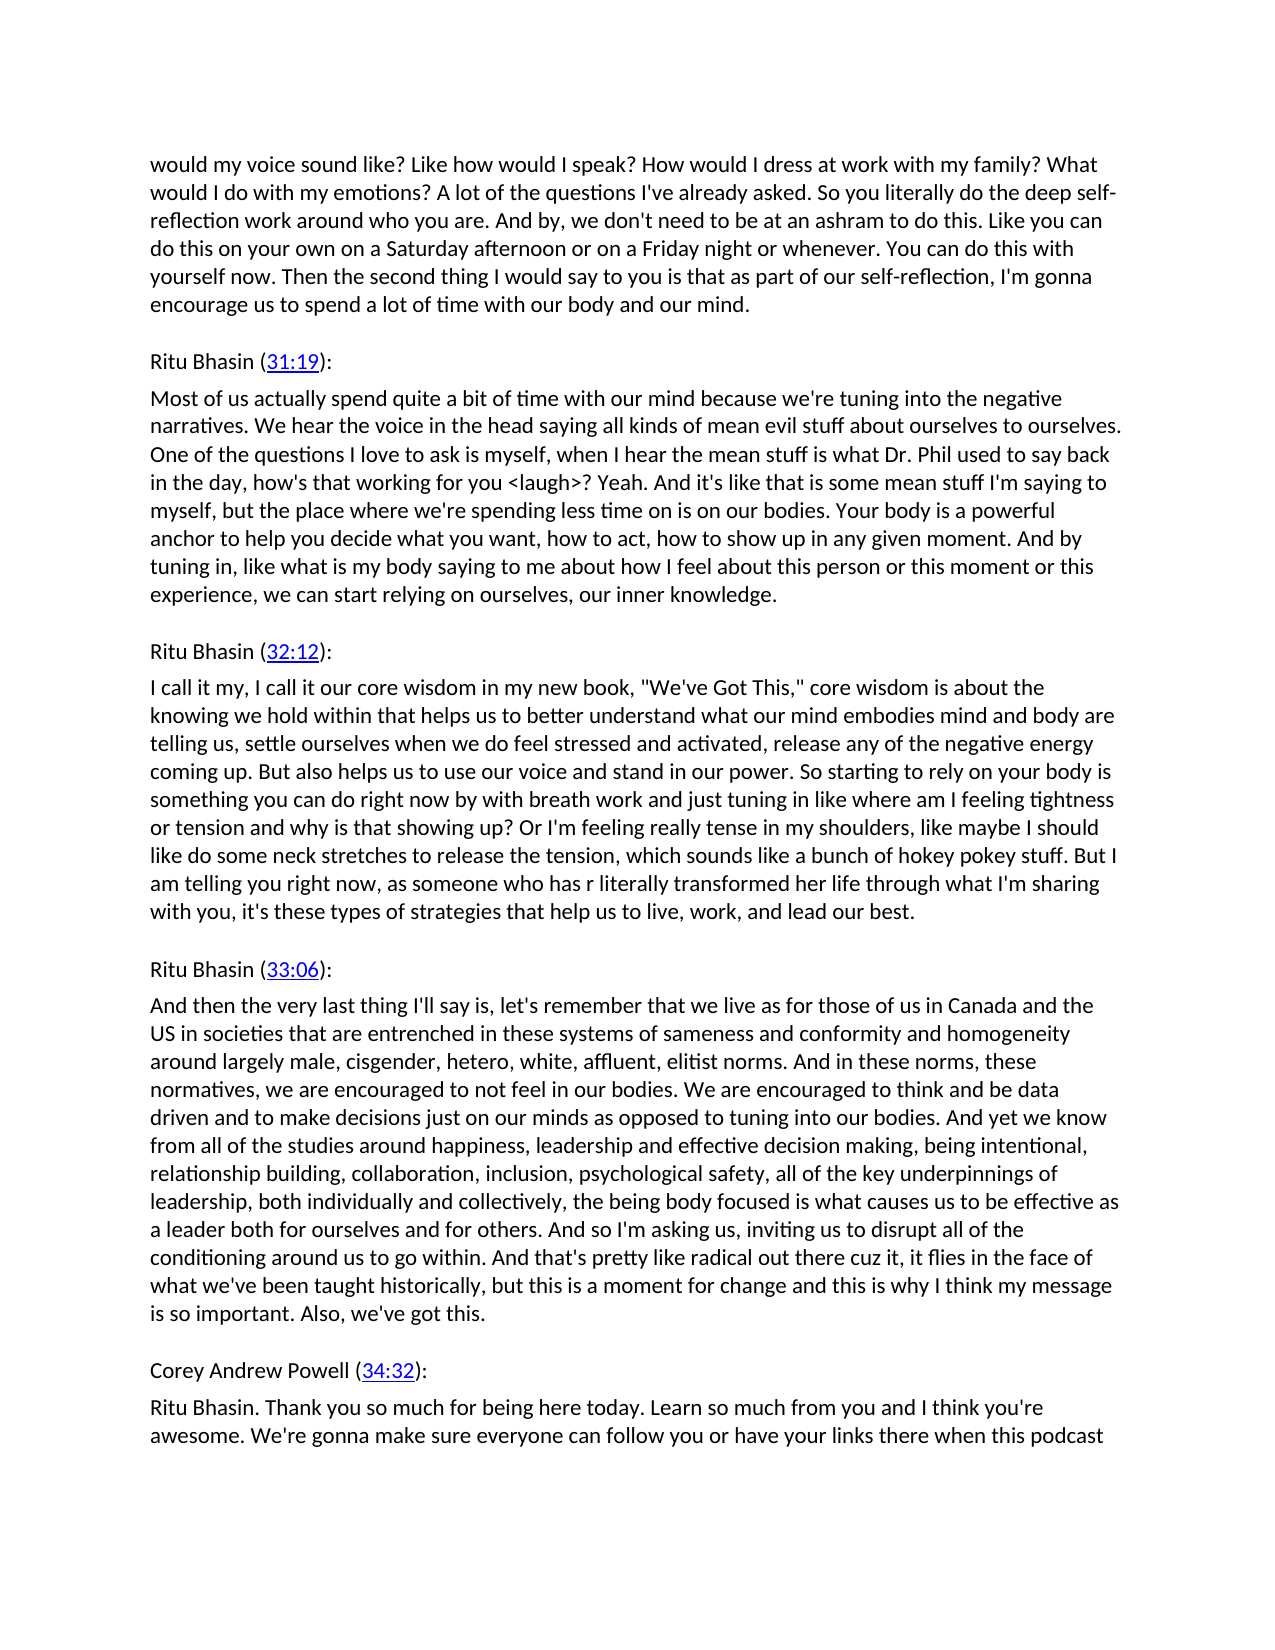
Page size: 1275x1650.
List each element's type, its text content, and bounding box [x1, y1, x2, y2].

text Ritu Bhasin (33:06): [150, 955, 1125, 983]
text Corey Andrew Powell (34:32): [150, 1356, 1125, 1384]
text Most of us actually spend quite a bit of time with our mind because we're tuning into the negative narratives. We hear the voice in the head saying all kinds of mean evil stuff about ourselves to ourselves. One of the questions I love to ask is myself, when I hear the mean stuff is what Dr. Phil used to say back in the day, how's that working for you <laugh>? Yeah. And it's like that is some mean stuff I'm saying to myself, but the place where we're spending less time on is on our bodies. Your body is a powerful anchor to help you decide what you want, how to act, how to show up in any given moment. And by tuning in, like what is my body saying to me about how I feel about this person or this moment or this experience, we can start relying on ourselves, our inner knowledge. [150, 384, 1125, 608]
text Ritu Bhasin (32:12): [150, 637, 1125, 665]
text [150, 150, 1125, 318]
text Ritu Bhasin (31:19): [150, 347, 1125, 375]
text I call it my, I call it our core wisdom in my new book, "We've Got This," core wisdom is about the knowing we hold within that helps us to better understand what our mind embodies mind and body are telling us, settle ourselves when we do feel stressed and activated, release any of the negative energy coming up. But also helps us to use our voice and stand in our power. So starting to rely on your body is something you can do right now by with breath work and just tuning in like where am I feeling tightness or tension and why is that showing up? Or I'm feeling really tense in my shoulders, like maybe I should like do some neck stretches to release the tension, which sounds like a bunch of hokey pokey stuff. But I am telling you right now, as someone who has r literally transformed her life through what I'm sharing with you, it's these types of strategies that help us to live, work, and lead our best. [150, 673, 1125, 926]
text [150, 1393, 1125, 1449]
text And then the very last thing I'll say is, let's remember that we live as for those of us in Canada and the US in societies that are entrenched in these systems of sameness and conformity and homogeneity around largely male, cisgender, hetero, white, affluent, elitist norms. And in these norms, these normatives, we are encouraged to not feel in our bodies. We are encouraged to think and be data driven and to make decisions just on our minds as opposed to tuning into our bodies. And yet we know from all of the studies around happiness, leadership and effective decision making, being intentional, relationship building, collaboration, inclusion, psychological safety, all of the key underpinnings of leadership, both individually and collectively, the being body focused is what causes us to be effective as a leader both for ourselves and for others. And so I'm asking us, inviting us to disrupt all of the conditioning around us to go within. And that's pretty like radical out there cuz it, it flies in the face of what we've been taught historically, but this is a moment for change and this is why I think my message is so important. Also, we've got this. [150, 991, 1125, 1327]
